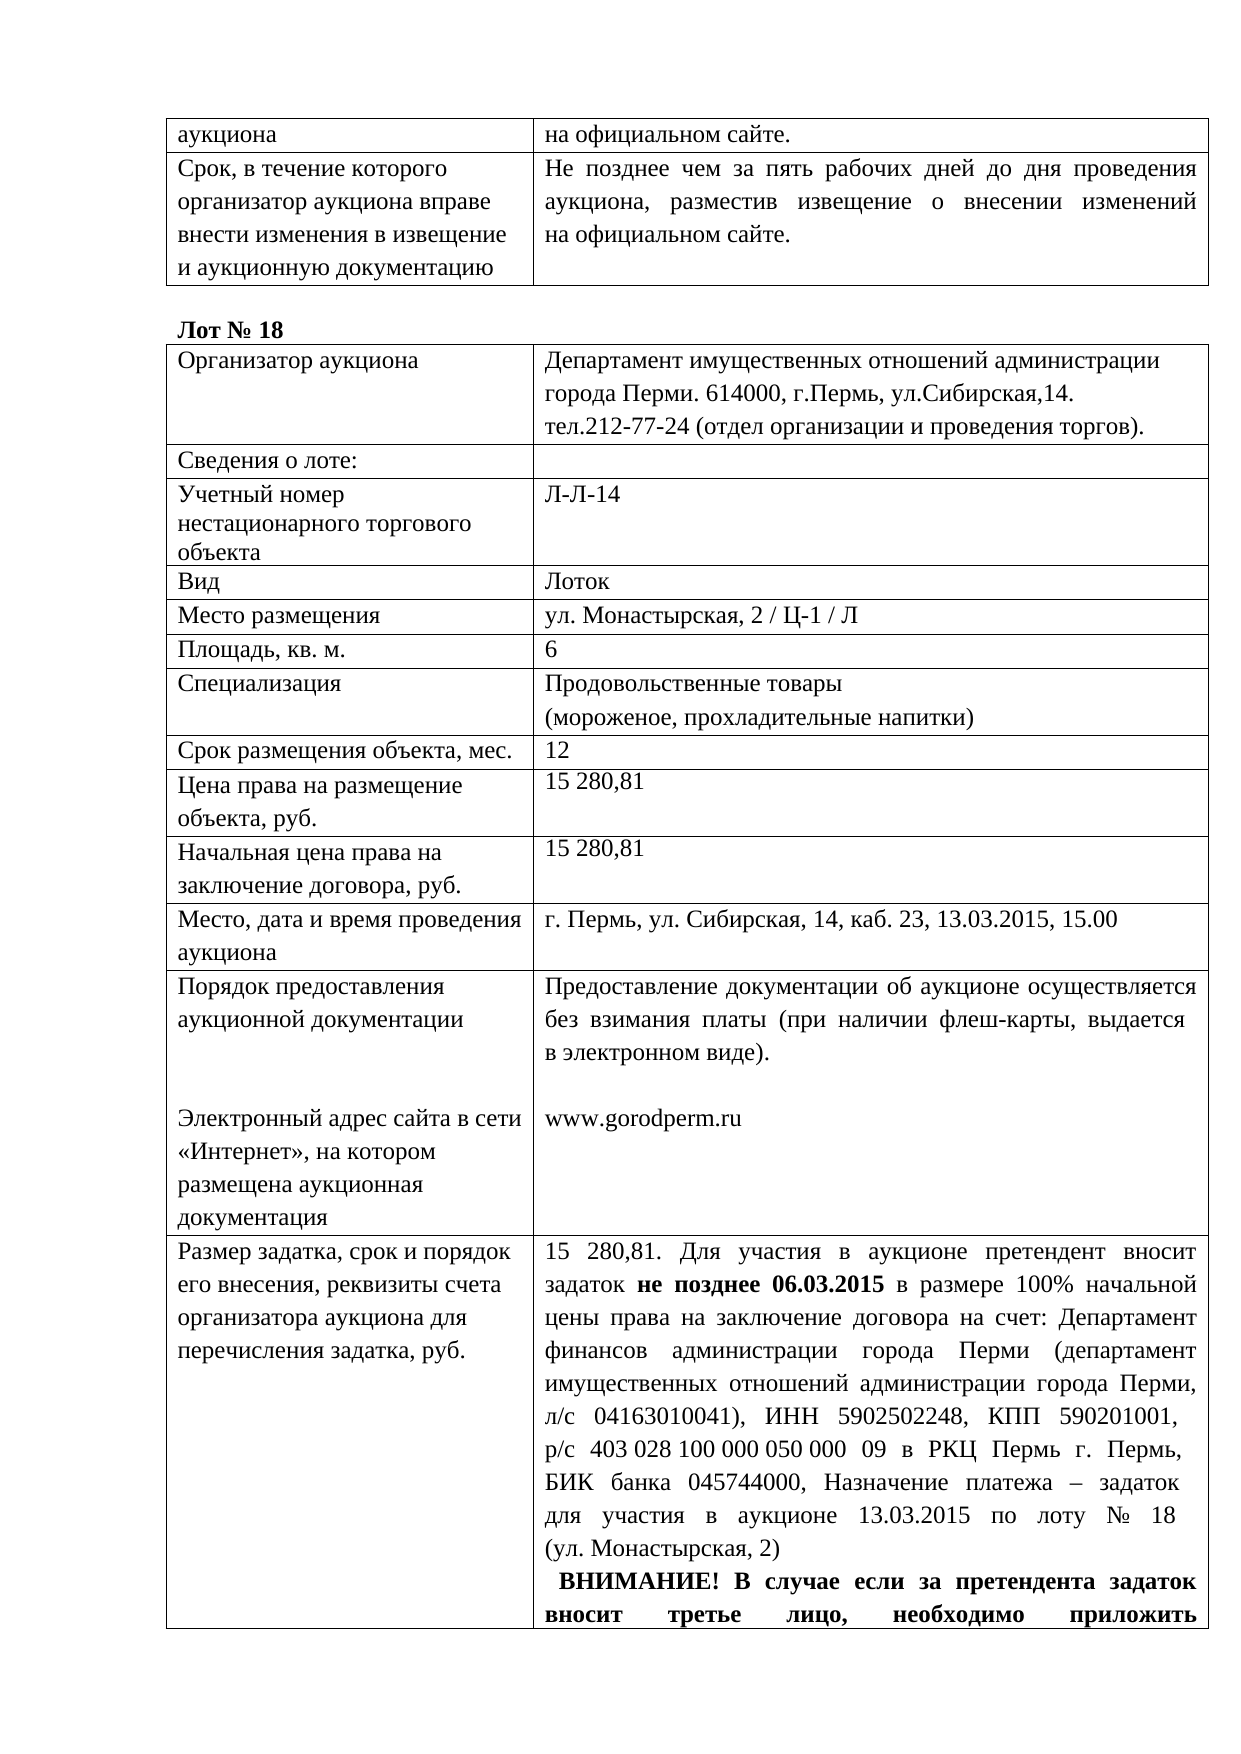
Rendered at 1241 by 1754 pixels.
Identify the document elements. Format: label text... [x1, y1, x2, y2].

table_cell Л-Л-14 [534, 479, 1208, 565]
table_header Департамент имущественных отношений администрации города Перми. .Пермь, ул.Сибирская,14. тел.212-77-24 (отдел организации и проведения торгов). [534, 345, 1208, 444]
table_cell Специализация [167, 669, 533, 734]
table_cell Цена права на размещение объекта, руб. [167, 770, 533, 836]
text Лот № 18 [177, 315, 1152, 344]
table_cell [167, 119, 533, 152]
table_cell Учетный номер нестационарного торгового объекта [167, 479, 533, 565]
table_cell Вид [167, 566, 533, 599]
table_cell [534, 445, 1208, 478]
table_cell Срок размещения объекта, мес. [167, 736, 533, 769]
table_cell Предоставление документации об аукционе осуществляется без взимания платы (при наличии флеш-карты, выдается в электронном виде). www.gorodperm.ru [534, 971, 1208, 1235]
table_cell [534, 1236, 1208, 1628]
table_cell г. Пермь, ул. Сибирская, 14, каб. 23, 13.03.2015, 15.00 [534, 904, 1208, 970]
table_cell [534, 119, 1208, 152]
table_cell Продовольственные товары (мороженое, прохладительные напитки) [534, 669, 1208, 734]
table_cell Не позднее чем за пять рабочих дней до дня проведения аукциона, разместив извещение о внесении изменений на официальном сайте. [534, 153, 1208, 285]
table_header Организатор аукциона [167, 345, 533, 444]
table_cell Сведения о лоте: [167, 445, 533, 478]
table_cell Срок, в течение которого организатор аукциона вправе внести изменения в извещение и аукционную документацию [167, 153, 533, 285]
table_cell ул. Монастырская, 2 / Ц-1 / Л [534, 600, 1208, 633]
table_cell Площадь, кв. м. [167, 635, 533, 667]
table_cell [167, 1236, 533, 1628]
table_cell 15 280,81 [534, 770, 1208, 836]
table_cell 12 [534, 736, 1208, 769]
table_cell Порядок предоставления аукционной документации Электронный адрес сайта в сети «Интернет», на котором размещена аукционная документация [167, 971, 533, 1235]
table_cell Место, дата и время проведения аукциона [167, 904, 533, 970]
table_cell Место размещения [167, 600, 533, 633]
table_cell 15 280,81 [534, 837, 1208, 903]
table_cell Начальная цена права на заключение договора, руб. [167, 837, 533, 903]
table_cell 6 [534, 635, 1208, 667]
table_cell Лоток [534, 566, 1208, 599]
